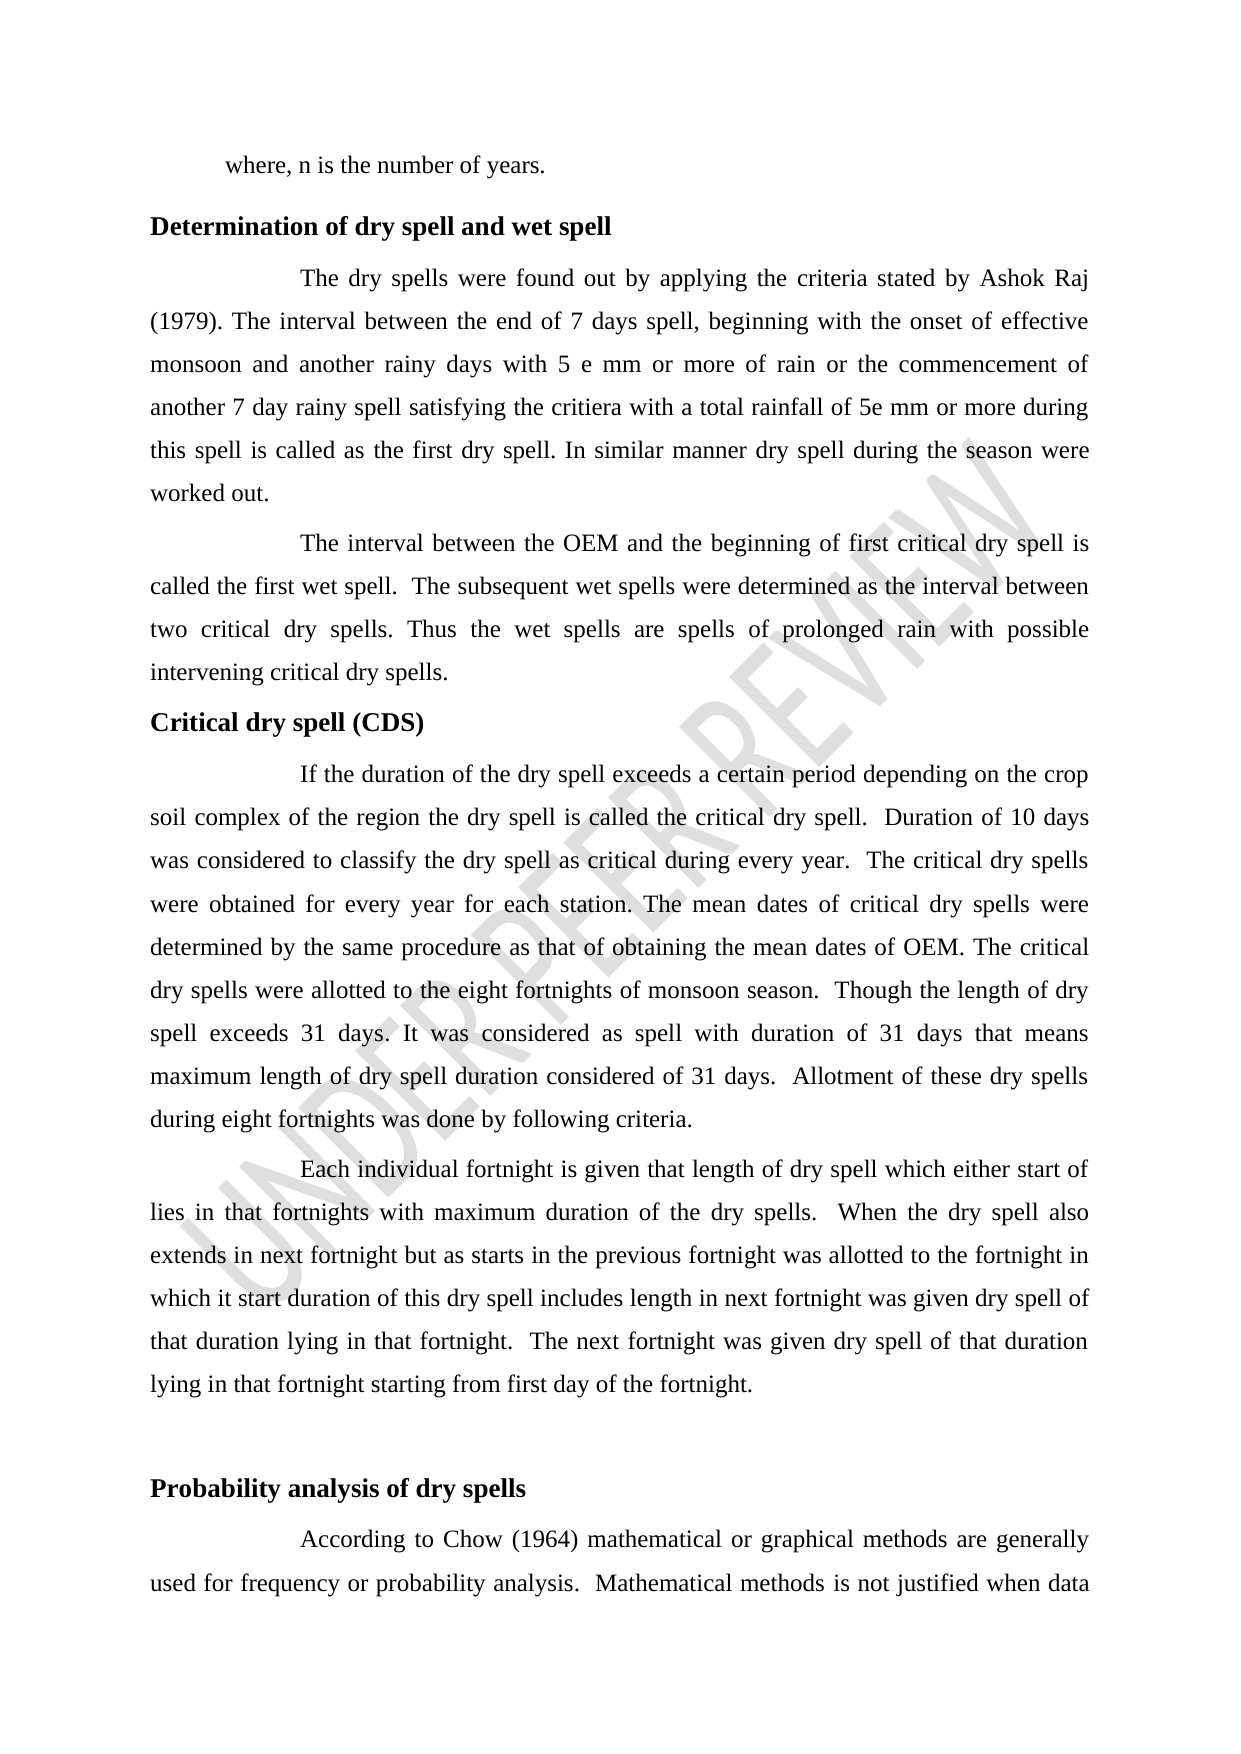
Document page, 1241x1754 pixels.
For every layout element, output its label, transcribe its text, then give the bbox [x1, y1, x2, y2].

text Each individual fortnight is given that length of dry spell which either start of lies in that fortnights with maximum duration of the dry spells. When the dry spell also extends in next fortnight but as starts in the previous fortnight was allotted to the fortnight in which it start duration of this dry spell includes length in next fortnight was given dry spell of that duration lying in that fortnight. The next fortnight was given dry spell of that duration lying in that fortnight starting from first day of the fortnight. [150, 1154, 1090, 1398]
text where, n is the number of years. [150, 150, 1090, 179]
text The interval between the OEM and the beginning of first critical dry spell is called the first wet spell. The subsequent wet spells were determined as the interval between two critical dry spells. Thus the wet spells are spells of prolonged rain with possible intervening critical dry spells. [150, 528, 1090, 686]
text Critical dry spell (CDS) [150, 706, 1090, 738]
text Probability analysis of dry spells [150, 1472, 1090, 1503]
text If the duration of the dry spell exceeds a certain period depending on the crop soil complex of the region the dry spell is called the critical dry spell. Duration of 10 days was considered to classify the dry spell as critical during every year. The critical dry spells were obtained for every year for each station. The mean dates of critical dry spells were determined by the same procedure as that of obtaining the mean dates of OEM. The critical dry spells were allotted to the eight fortnights of monsoon season. Though the length of dry spell exceeds 31 days. It was considered as spell with duration of 31 days that means maximum length of dry spell duration considered of 31 days. Allotment of these dry spells during eight fortnights was done by following criteria. [150, 759, 1090, 1133]
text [150, 1524, 1090, 1596]
text The dry spells were found out by applying the criteria stated by Ashok Raj (1979). The interval between the end of 7 days spell, beginning with the onset of effective monsoon and another rainy days with 5 e mm or more of rain or the commencement of another 7 day rainy spell satisfying the critiera with a total rainfall of 5e mm or more during this spell is called as the first dry spell. In similar manner dry spell during the season were worked out. [150, 263, 1090, 507]
text Determination of dry spell and wet spell [150, 210, 1090, 241]
